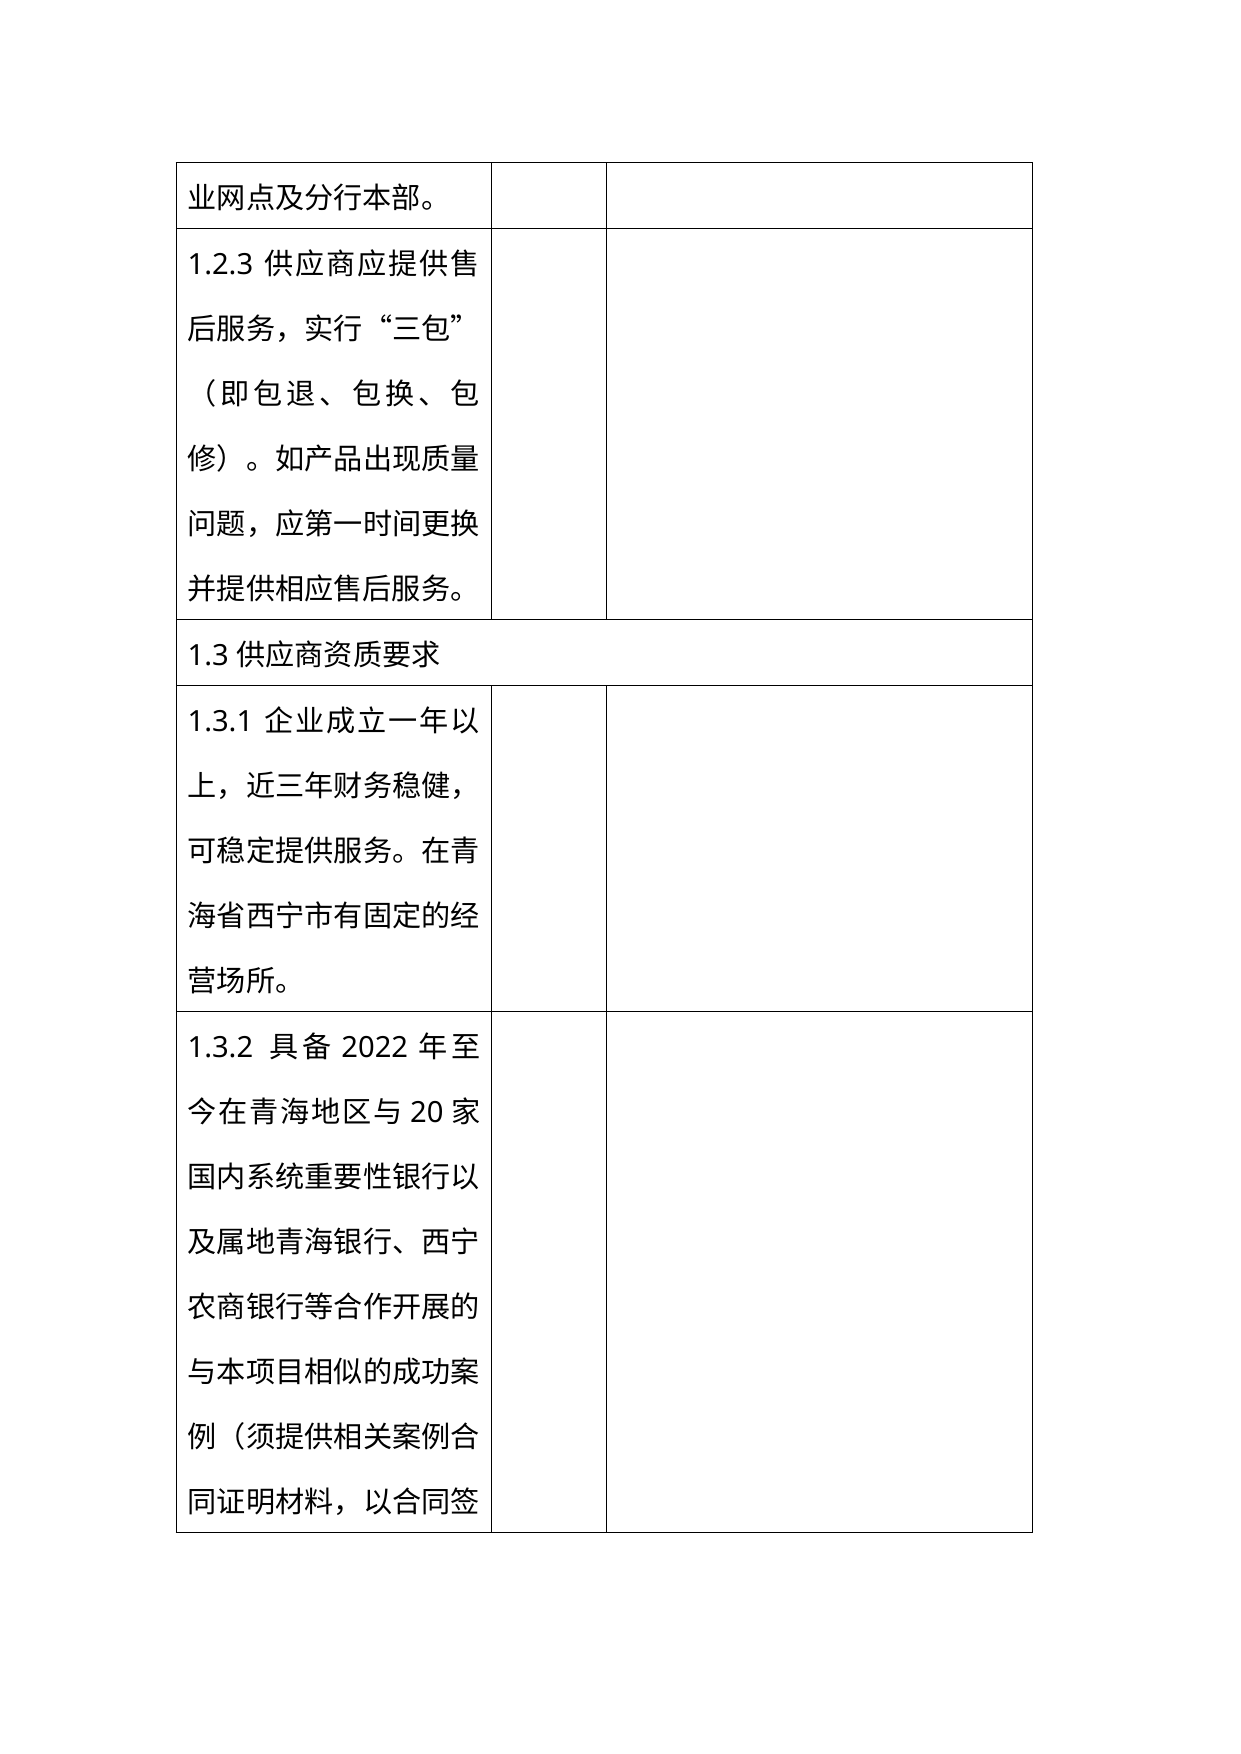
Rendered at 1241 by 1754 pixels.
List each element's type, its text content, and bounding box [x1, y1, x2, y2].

table_cell [607, 229, 1032, 619]
table_cell [492, 1012, 606, 1532]
table_cell 1.3.1 企业成立一年以上，近三年财务稳健，可稳定提供服务。在青海省西宁市有固定的经营场所。 [177, 686, 491, 1011]
table_cell 1.3 供应商资质要求 [177, 620, 1032, 685]
table_cell [607, 686, 1032, 1011]
table_cell [607, 1012, 1032, 1532]
table_cell [607, 163, 1032, 228]
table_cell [177, 163, 491, 228]
table_cell [492, 686, 606, 1011]
table_cell [492, 163, 606, 228]
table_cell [177, 1012, 491, 1532]
table_cell 1.2.3 供应商应提供售后服务，实行“三包”（即包退、包换、包修）。如产品出现质量问题，应第一时间更换并提供相应售后服务。 [177, 229, 491, 619]
table_cell [492, 229, 606, 619]
